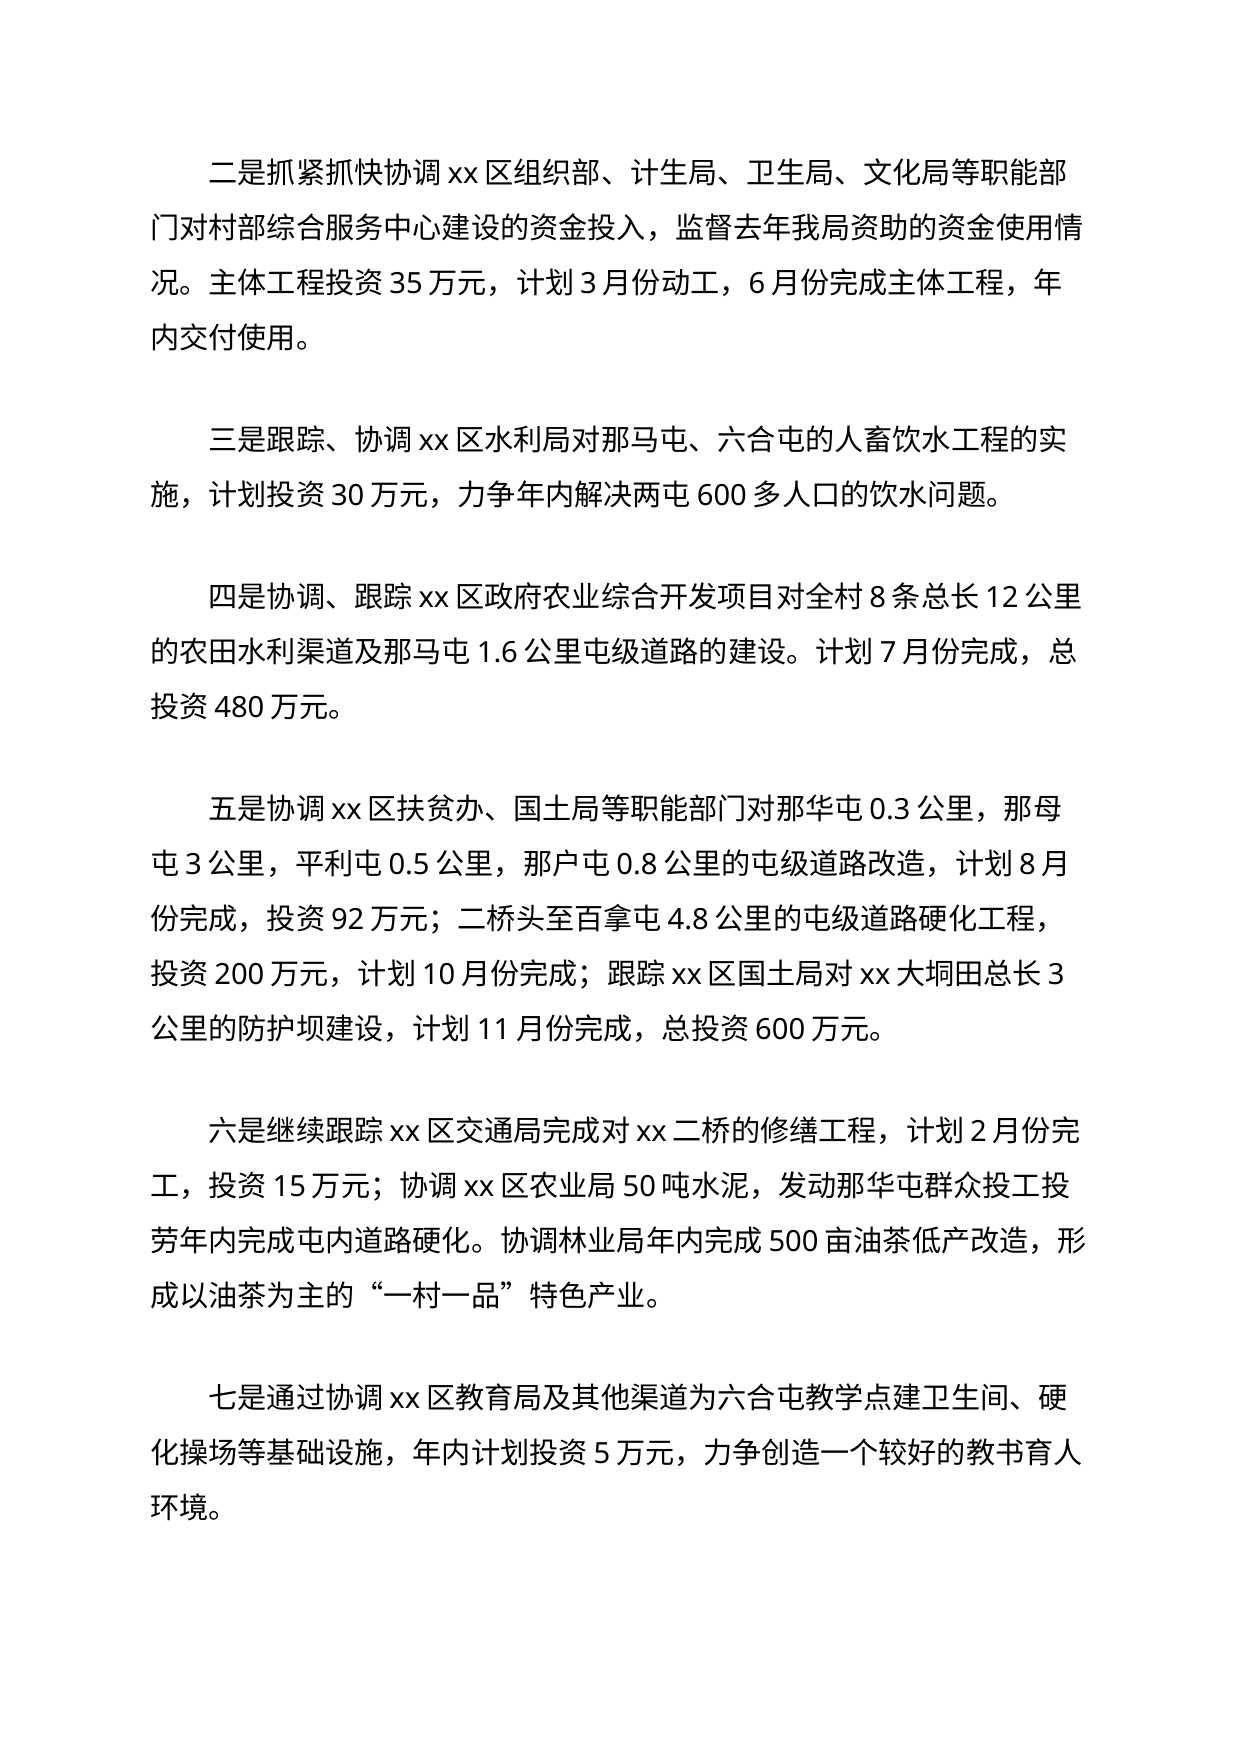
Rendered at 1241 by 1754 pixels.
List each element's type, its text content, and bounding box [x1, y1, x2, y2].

text 五是协调xx区扶贫办、国土局等职能部门对那华屯0.3公里，那母屯3公里，平利屯0.5公里，那户屯0.8公里的屯级道路改造，计划8月份完成，投资92万元；二桥头至百拿屯4.8公里的屯级道路硬化工程，投资200万元，计划10月份完成；跟踪xx区国土局对xx大垌田总长3公里的防护坝建设，计划11月份完成，总投资600万元。 [150, 786, 1090, 1048]
text 二是抓紧抓快协调xx区组织部、计生局、卫生局、文化局等职能部门对村部综合服务中心建设的资金投入，监督去年我局资助的资金使用情况。主体工程投资35万元，计划3月份动工，6月份完成主体工程，年内交付使用。 [150, 150, 1090, 357]
text 六是继续跟踪xx区交通局完成对xx二桥的修缮工程，计划2月份完工，投资15万元；协调xx区农业局50吨水泥，发动那华屯群众投工投劳年内完成屯内道路硬化。协调林业局年内完成500亩油茶低产改造，形成以油茶为主的“一村一品”特色产业。 [150, 1108, 1090, 1315]
text 三是跟踪、协调xx区水利局对那马屯、六合屯的人畜饮水工程的实施，计划投资30万元，力争年内解决两屯600多人口的饮水问题。 [150, 417, 1090, 514]
text 七是通过协调xx区教育局及其他渠道为六合屯教学点建卫生间、硬化操场等基础设施，年内计划投资5万元，力争创造一个较好的教书育人环境。 [150, 1374, 1090, 1527]
text 四是协调、跟踪xx区政府农业综合开发项目对全村8条总长12公里的农田水利渠道及那马屯1.6公里屯级道路的建设。计划7月份完成，总投资480万元。 [150, 574, 1090, 726]
